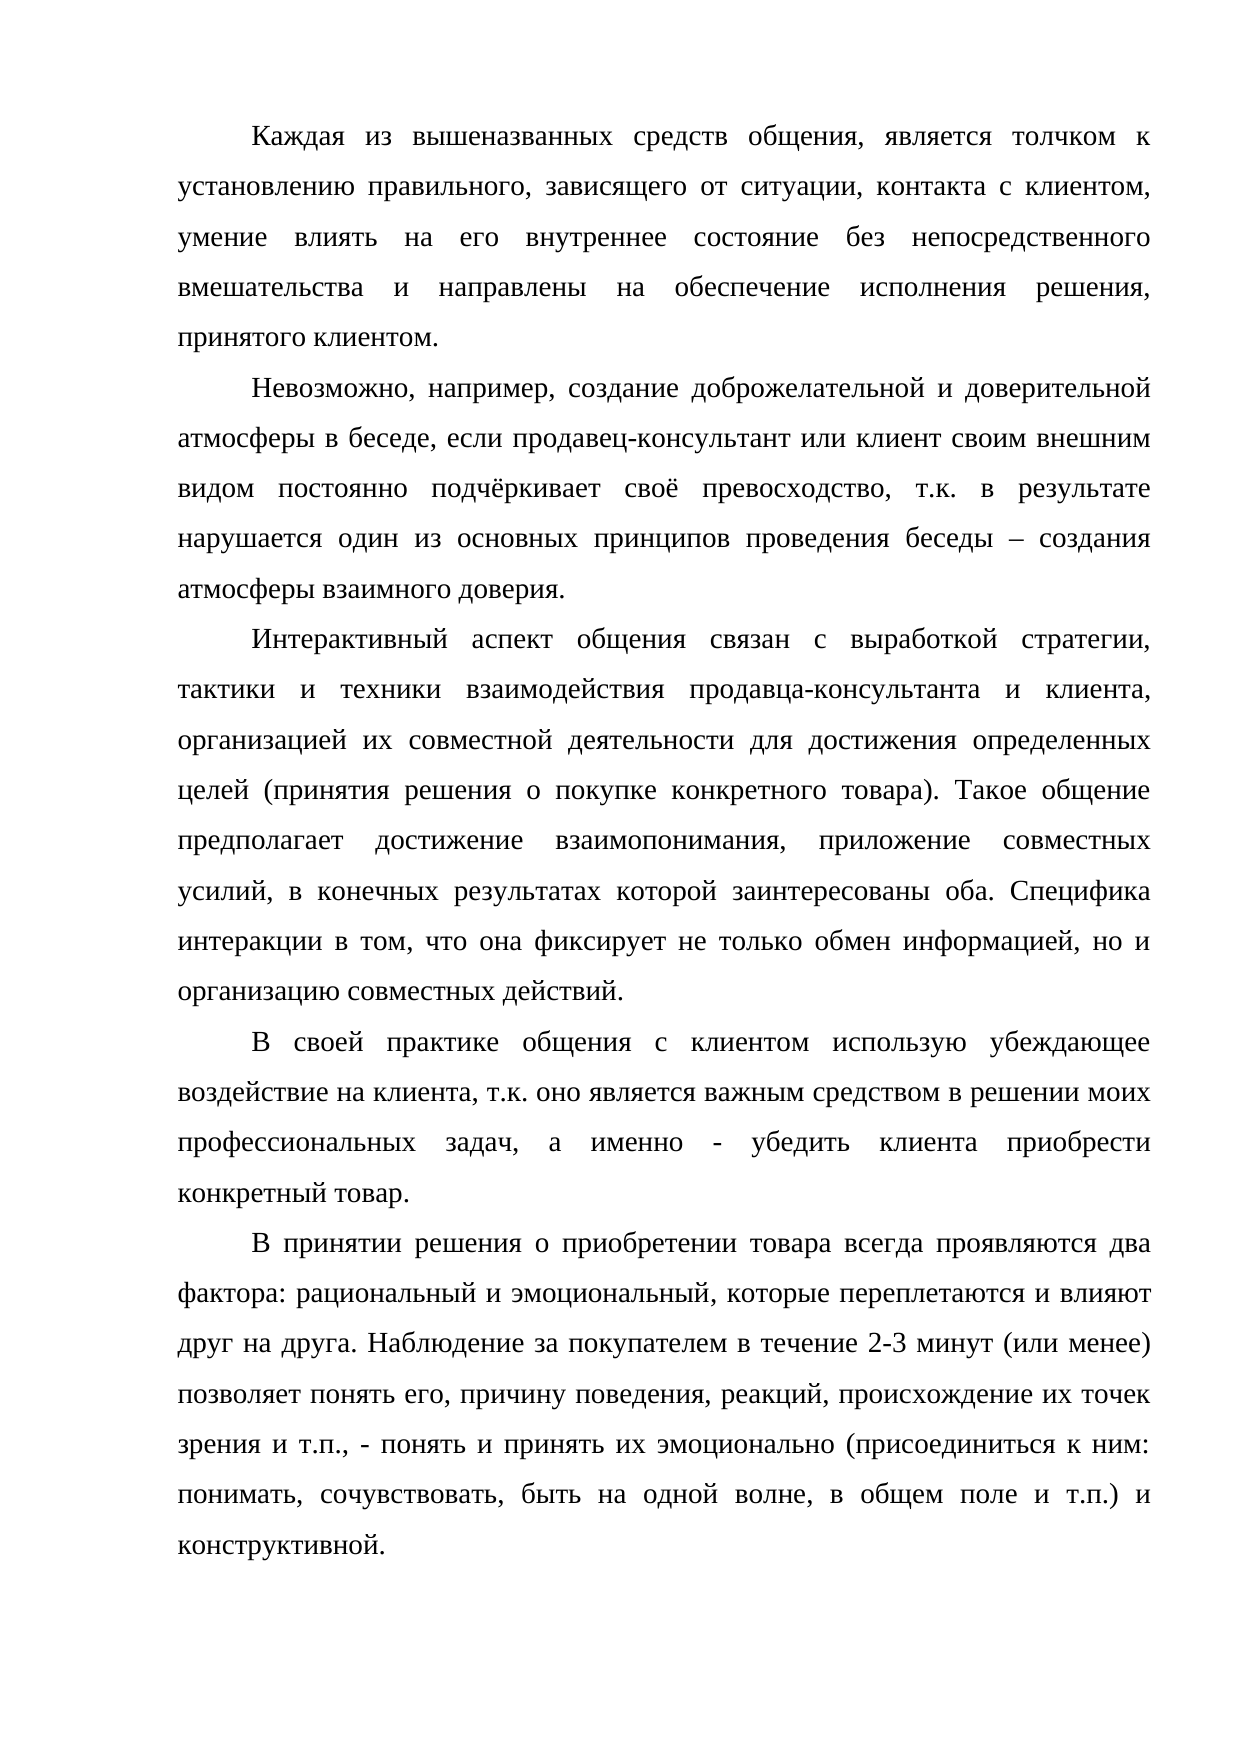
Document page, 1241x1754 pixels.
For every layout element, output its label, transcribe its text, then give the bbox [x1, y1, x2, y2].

text В принятии решения о приобретении товара всегда проявляются два фактора: рациональный и эмоциональный, которые переплетаются и влияют друг на друга. Наблюдение за покупателем в течение 2-3 минут (или менее) позволяет понять его, причину поведения, реакций, происхождение их точек зрения и т.п., - понять и принять их эмоционально (присоединиться к ним: понимать, сочувствовать, быть на одной волне, в общем поле и т.п.) и конструктивной. [177, 1225, 1152, 1560]
text Каждая из вышеназванных средств общения, является толчком к установлению правильного, зависящего от ситуации, контакта с клиентом, умение влиять на его внутреннее состояние без непосредственного вмешательства и направлены на обеспечение исполнения решения, принятого клиентом. [177, 118, 1152, 353]
subtitle Интерактивный аспект общения связан с выработкой стратегии, тактики и техники взаимодействия продавца-консультанта и клиента, организацией их совместной деятельности для достижения определенных целей (принятия решения о покупке конкретного товара). Такое общение предполагает достижение взаимопонимания, приложение совместных усилий, в конечных результатах которой заинтересованы оба. Специфика интеракции в том, что она фиксирует не только обмен информацией, но и организацию совместных действий. [177, 621, 1152, 1007]
text Невозможно, например, создание доброжелательной и доверительной атмосферы в беседе, если продавец-консультант или клиент своим внешним видом постоянно подчёркивает своё превосходство, т.к. в результате нарушается один из основных принципов проведения беседы – создания атмосферы взаимного доверия. [177, 370, 1152, 604]
text В своей практике общения с клиентом использую убеждающее воздействие на клиента, т.к. оно является важным средством в решении моих профессиональных задач, а именно - убедить клиента приобрести конкретный товар. [177, 1024, 1152, 1208]
